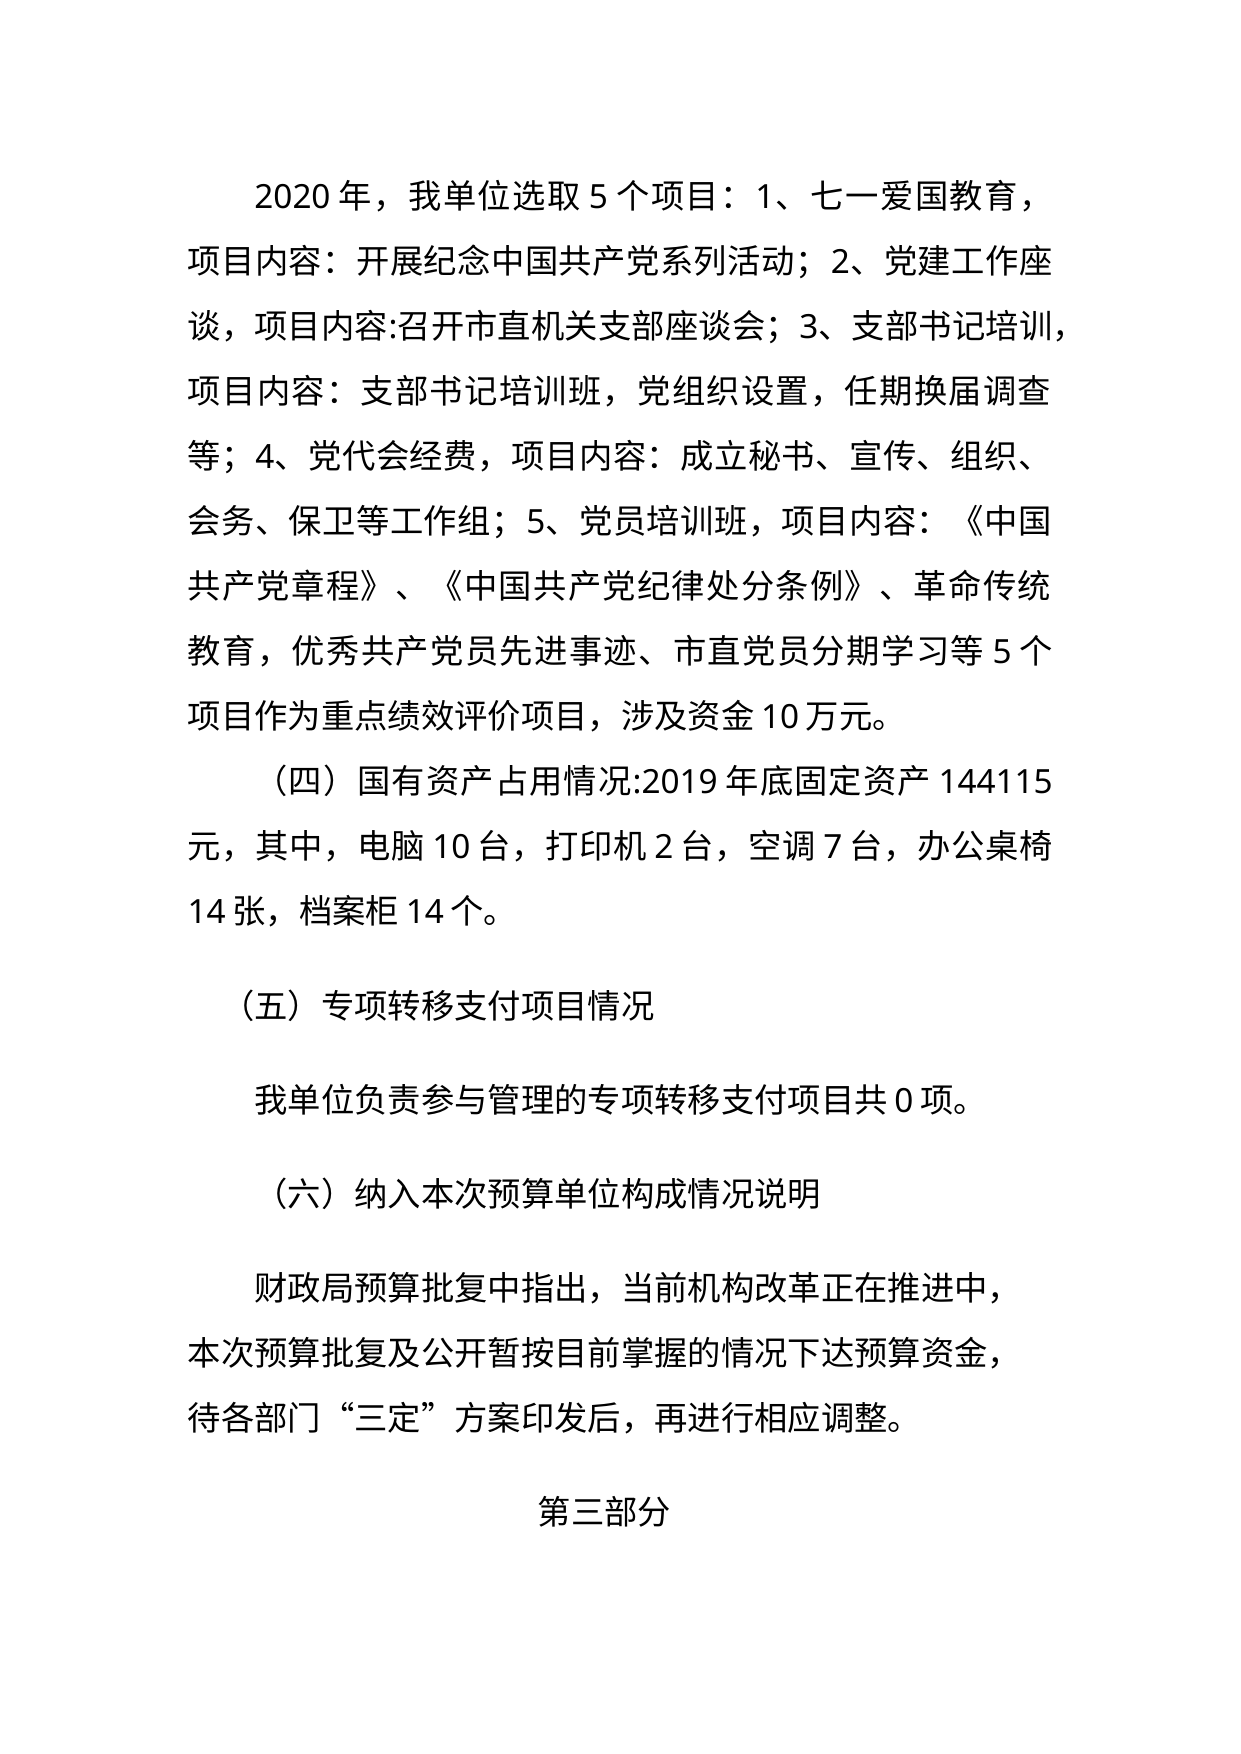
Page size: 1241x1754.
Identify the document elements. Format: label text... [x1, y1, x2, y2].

text （四）国有资产占用情况:2019年底固定资产144115元，其中，电脑10台，打印机2台，空调7台，办公桌椅14张，档案柜14个。 [187, 747, 1053, 942]
text 2020年，我单位选取5个项目：1、七一爱国教育，项目内容：开展纪念中国共产党系列活动；2、党建工作座谈，项目内容:召开市直机关支部座谈会；3、支部书记培训，项目内容：支部书记培训班，党组织设置，任期换届调查等；4、党代会经费，项目内容：成立秘书、宣传、组织、会务、保卫等工作组；5、党员培训班，项目内容：《中国共产党章程》、《中国共产党纪律处分条例》、革命传统教育，优秀共产党员先进事迹、市直党员分期学习等5个项目作为重点绩效评价项目，涉及资金10万元。 [187, 162, 1053, 747]
text 第三部分 [187, 1478, 1053, 1543]
text （六）纳入本次预算单位构成情况说明 [187, 1159, 1053, 1224]
text 我单位负责参与管理的专项转移支付项目共0项。 [187, 1065, 1053, 1130]
text （五）专项转移支付项目情况 [187, 971, 1053, 1036]
text 财政局预算批复中指出，当前机构改革正在推进中，本次预算批复及公开暂按目前掌握的情况下达预算资金，待各部门“三定”方案印发后，再进行相应调整。 [187, 1254, 1053, 1449]
